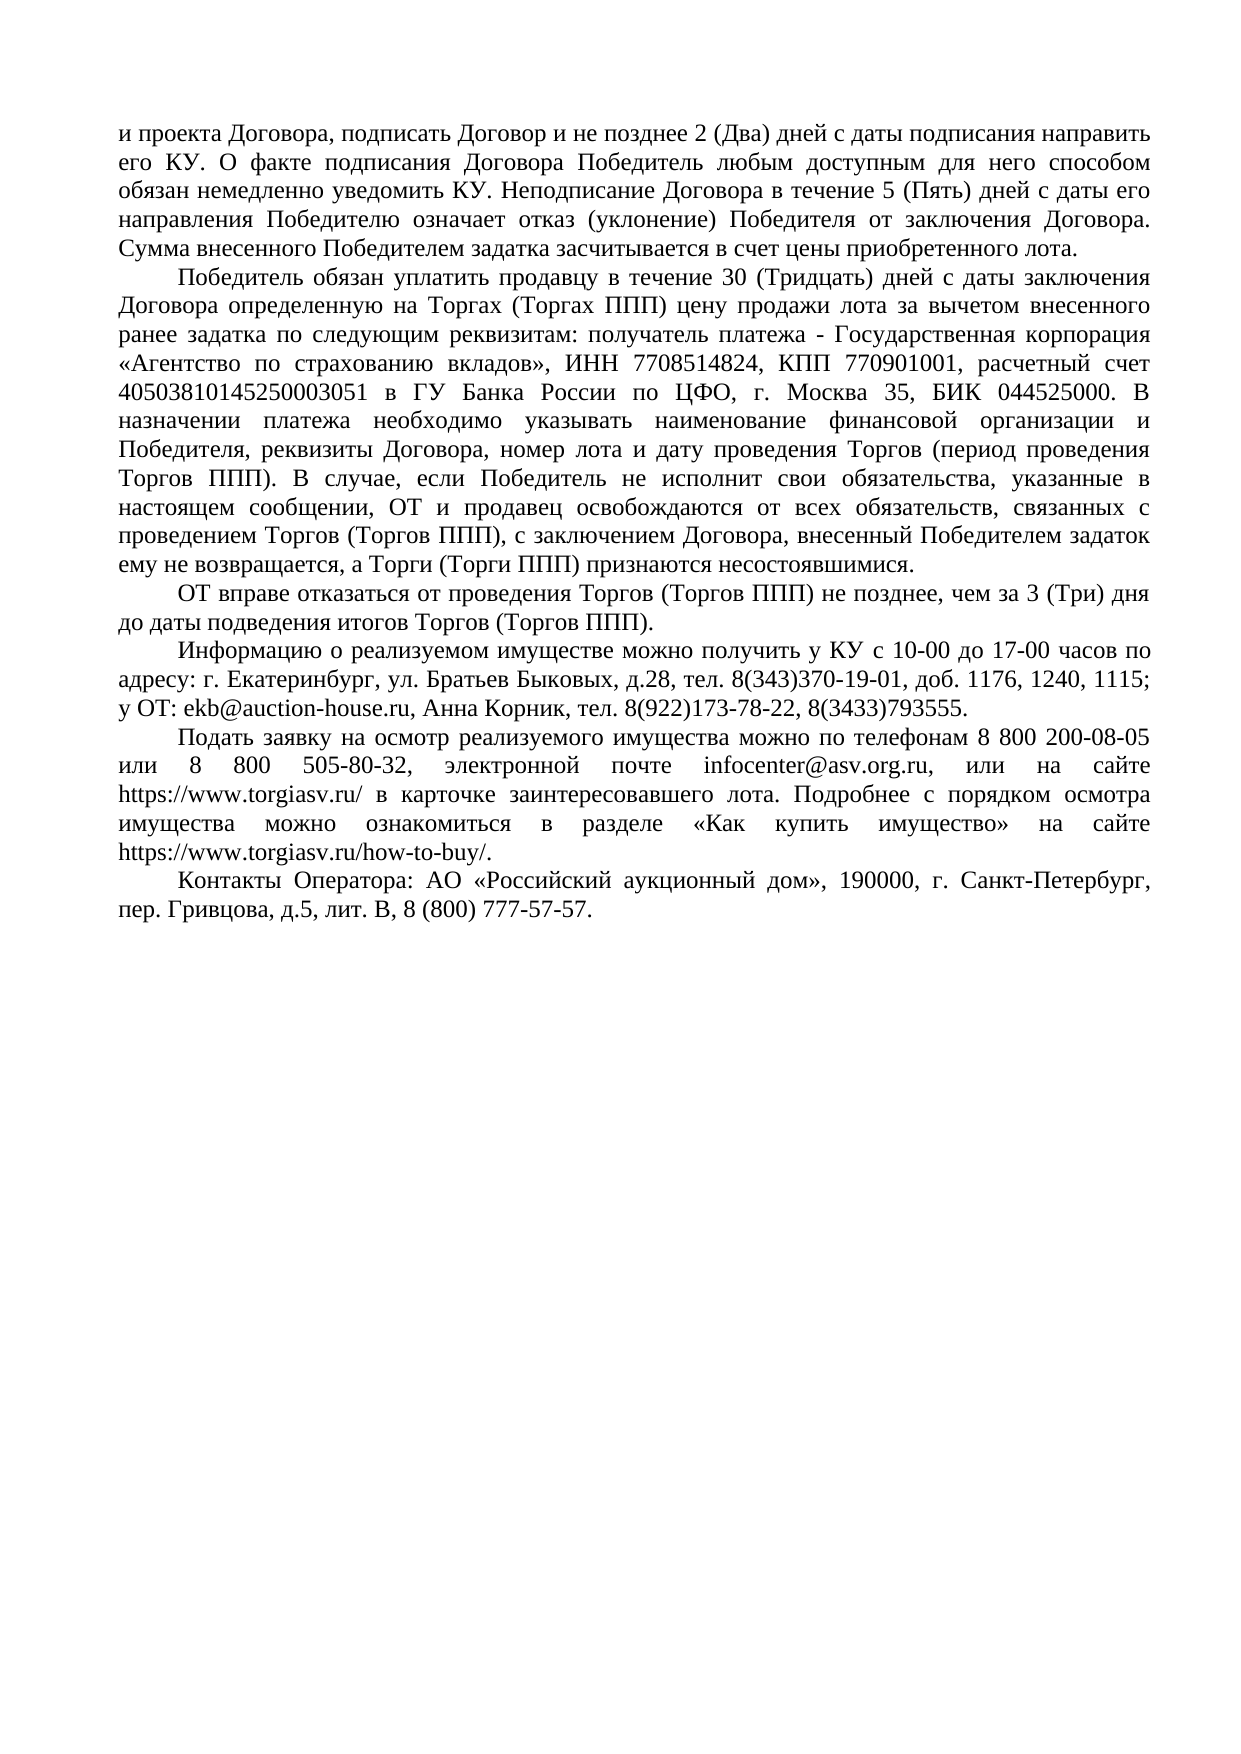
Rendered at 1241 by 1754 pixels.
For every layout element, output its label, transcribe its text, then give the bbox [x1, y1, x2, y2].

text ОТ вправе отказаться от проведения Торгов (Торгов ППП) не позднее, чем за 3 (Три) дня до даты подведения итогов Торгов (Торгов ППП). [118, 578, 1151, 636]
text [118, 118, 1151, 262]
text Подать заявку на осмотр реализуемого имущества можно по телефонам 8 800 200-08-05 или 8 800 505-80-32, электронной почте infocenter@asv.org.ru, или на сайте https://www.torgiasv.ru/ в карточке заинтересовавшего лота. Подробнее с порядком осмотра имущества можно ознакомиться в разделе «Как купить имущество» на сайте https://www.torgiasv.ru/how-to-buy/. [118, 722, 1151, 866]
text Информацию о реализуемом имуществе можно получить у КУ с 10-00 до 17-00 часов по адресу: г. Екатеринбург, ул. Братьев Быковых, д.28, тел. 8(343)370-19-01, доб. 1176, 1240, 1115; у ОТ: ekb@auction-house.ru, Анна Корник, тел. 8(922)173-78-22, 8(3433)793555. [118, 636, 1151, 722]
text Победитель обязан уплатить продавцу в течение 30 (Тридцать) дней с даты заключения Договора определенную на Торгах (Торгах ППП) цену продажи лота за вычетом внесенного ранее задатка по следующим реквизитам: получатель платежа - Государственная корпорация «Агентство по страхованию вкладов», ИНН 7708514824, КПП 770901001, расчетный счет 40503810145250003051 в ГУ Банка России по ЦФО, г. Москва 35, БИК 044525000. В назначении платежа необходимо указывать наименование финансовой организации и Победителя, реквизиты Договора, номер лота и дату проведения Торгов (период проведения Торгов ППП). В случае, если Победитель не исполнит свои обязательства, указанные в настоящем сообщении, ОТ и продавец освобождаются от всех обязательств, связанных с проведением Торгов (Торгов ППП), с заключением Договора, внесенный Победителем задаток ему не возвращается, а Торги (Торги ППП) признаются несостоявшимися. [118, 262, 1151, 578]
text Контакты Оператора: АО «Российский аукционный дом», 190000, г. Санкт-Петербург, пер. Гривцова, д.5, лит. В, 8 (800) 777-57-57. [118, 866, 1151, 923]
